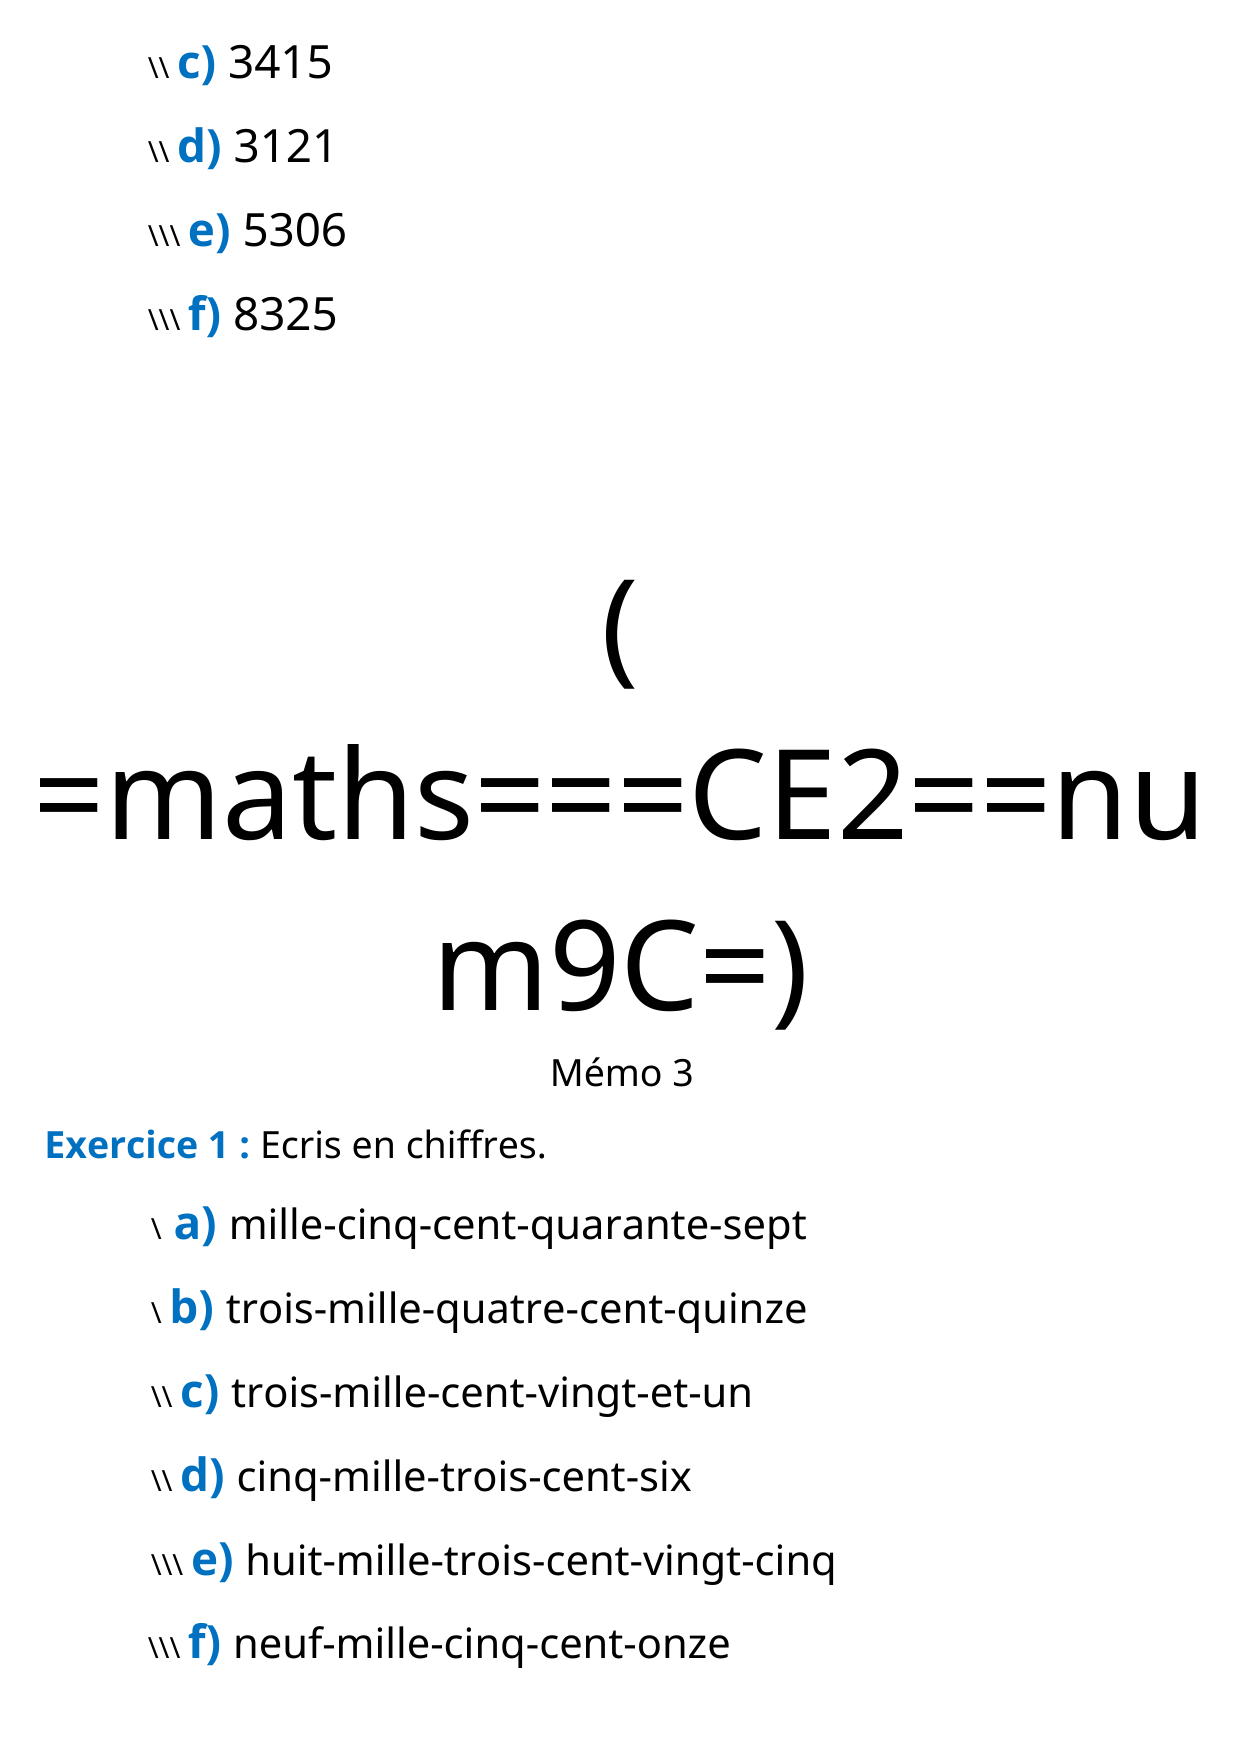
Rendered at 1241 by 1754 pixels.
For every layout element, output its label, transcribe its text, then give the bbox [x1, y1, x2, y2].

text \\ d) 3121 [148, 113, 1093, 176]
text Mémo 3 [151, 1047, 1093, 1098]
text \\\ e) huit-mille-trois-cent-vingt-cinq [151, 1526, 1093, 1588]
text \ a) mille-cinq-cent-quarante-sept [151, 1190, 1093, 1253]
text Exercice 1 : Ecris en chiffres. [44, 1118, 1093, 1169]
text \\ c) 3415 [148, 29, 1093, 92]
text \\ c) trois-mille-cent-vingt-et-un [151, 1358, 1093, 1421]
text \\ d) cinq-mille-trois-cent-six [151, 1442, 1093, 1504]
text \\\ e) 5306 [148, 197, 1093, 260]
text \\\ f) neuf-mille-cinq-cent-onze [148, 1610, 1093, 1672]
text \ b) trois-mille-quatre-cent-quinze [151, 1274, 1093, 1337]
text (=maths===CE2==num9C=) [15, 536, 1226, 1047]
text \\\ f) 8325 [148, 281, 1093, 344]
